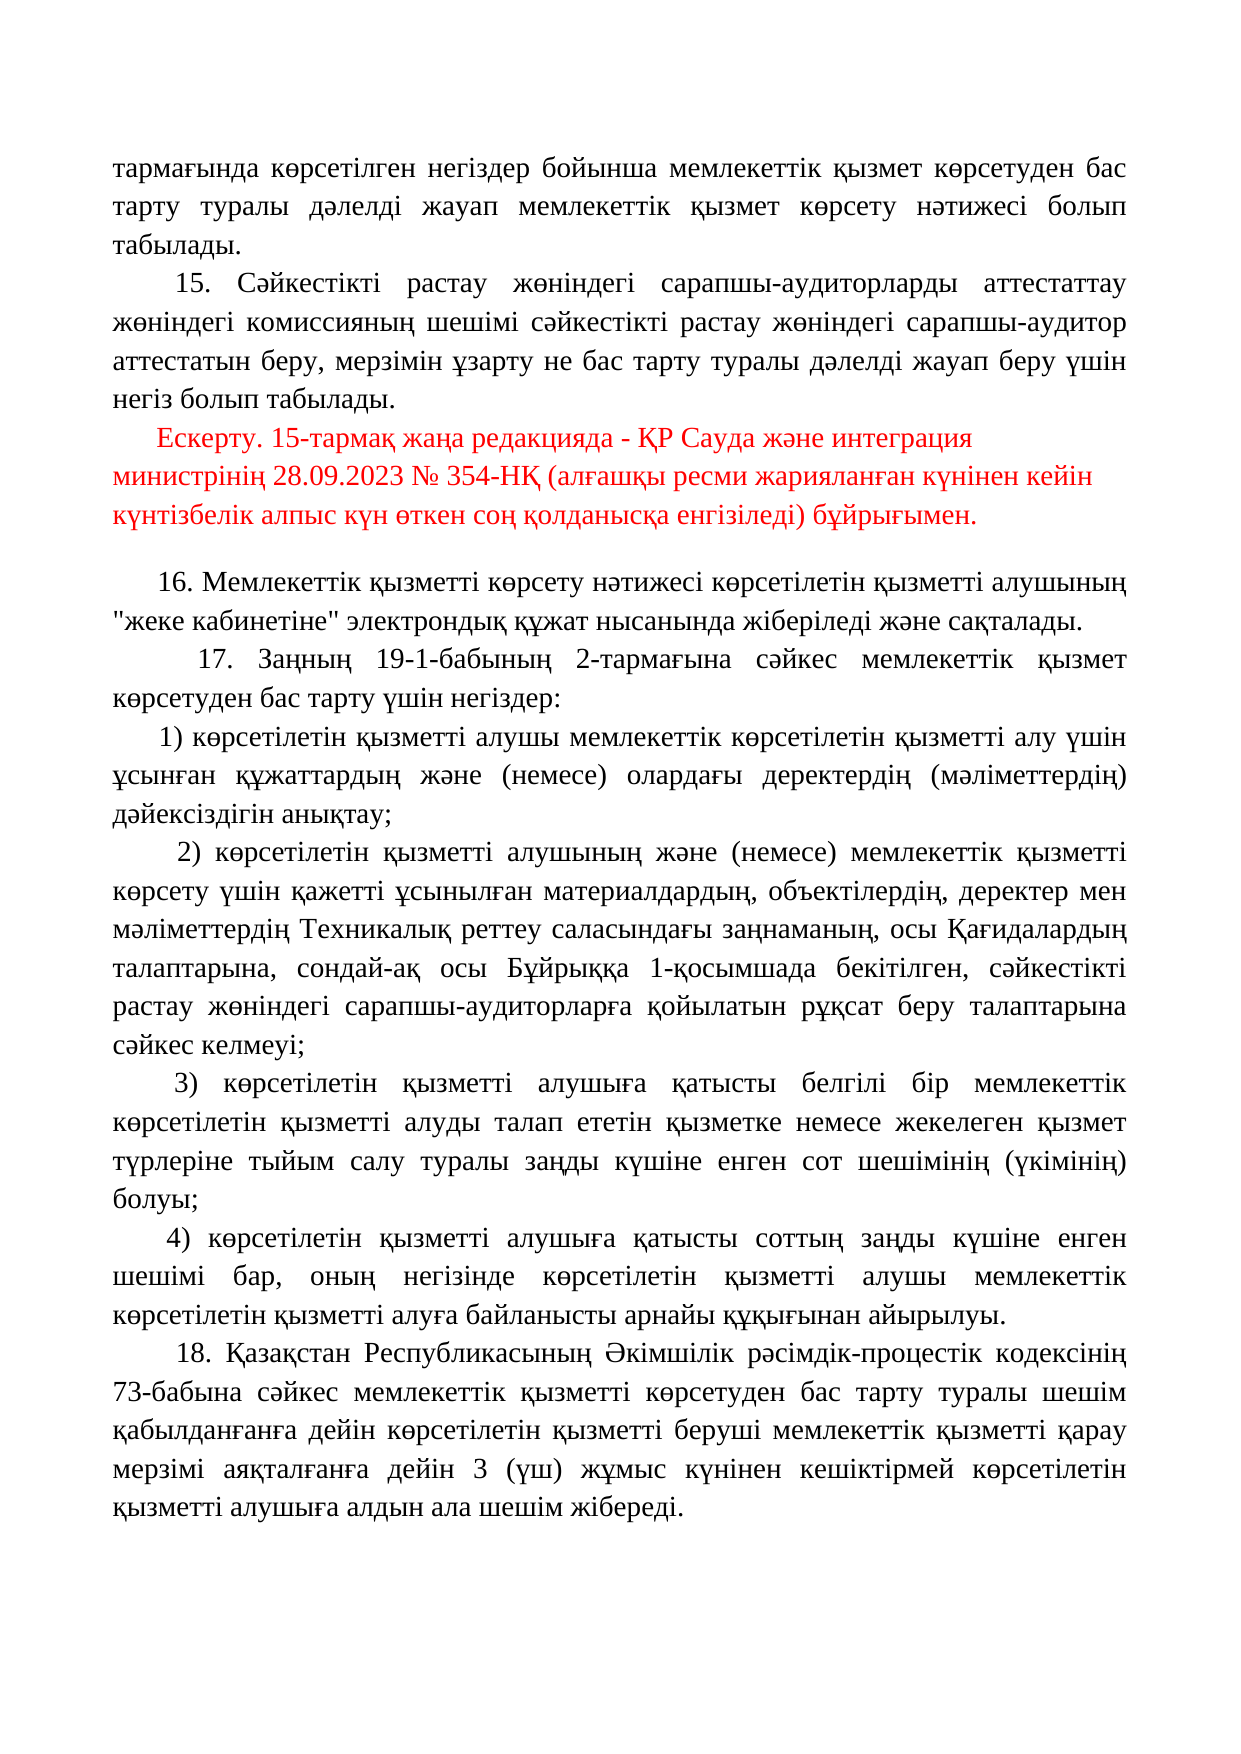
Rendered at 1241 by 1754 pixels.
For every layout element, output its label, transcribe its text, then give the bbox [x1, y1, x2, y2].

text 2) көрсетілетін қызметті алушының және (немесе) мемлекеттік қызметті көрсету үшін қажетті ұсынылған материалдардың, объектілердің, деректер мен мәліметтердің Техникалық реттеу саласындағы заңнаманың, осы Қағидалардың талаптарына, сондай-ақ осы Бұйрыққа 1-қосымшада бекітілген, сәйкестікті растау жөніндегі сарапшы-аудиторларға қойылатын рұқсат беру талаптарына сәйкес келмеуі; [112, 834, 1128, 1061]
text 1) көрсетілетін қызметті алушы мемлекеттік көрсетілетін қызметті алу үшін ұсынған құжаттардың және (немесе) олардағы деректердің (мәліметтердің) дәйексіздігін анықтау; [112, 719, 1128, 829]
text 15. Сәйкестікті растау жөніндегі сарапшы-аудиторларды аттестаттау жөніндегі комиссияның шешімі сәйкестікті растау жөніндегі сарапшы-аудитор аттестатын беру, мерзімін ұзарту не бас тарту туралы дәлелді жауап беру үшін негіз болып табылады. [112, 266, 1128, 415]
text 17. Заңның 19-1-бабының 2-тармағына сәйкес мемлекеттік қызмет көрсетуден бас тарту үшін негіздер: [112, 642, 1128, 714]
text Ескерту. 15-тармақ жаңа редакцияда - ҚР Сауда және интеграция министрінің 28.09.2023 № 354-НҚ (алғашқы ресми жарияланған күнінен кейін күнтізбелік алпыс күн өткен соң қолданысқа енгізіледі) бұйрығымен. [112, 420, 1128, 561]
text 4) көрсетілетін қызметті алушыға қатысты соттың заңды күшіне енген шешімі бар, оның негізінде көрсетілетін қызметті алушы мемлекеттік көрсетілетін қызметті алуға байланысты арнайы құқығынан айырылуы. [112, 1220, 1128, 1330]
text 16. Мемлекеттік қызметті көрсету нәтижесі көрсетілетін қызметті алушының "жеке кабинетіне" электрондық құжат нысанында жіберіледі және сақталады. [112, 564, 1128, 637]
text 3) көрсетілетін қызметті алушыға қатысты белгілі бір мемлекеттік көрсетілетін қызметті алуды талап ететін қызметке немесе жекелеген қызмет түрлеріне тыйым салу туралы заңды күшіне енген сот шешімінің (үкімінің) болуы; [112, 1066, 1128, 1215]
